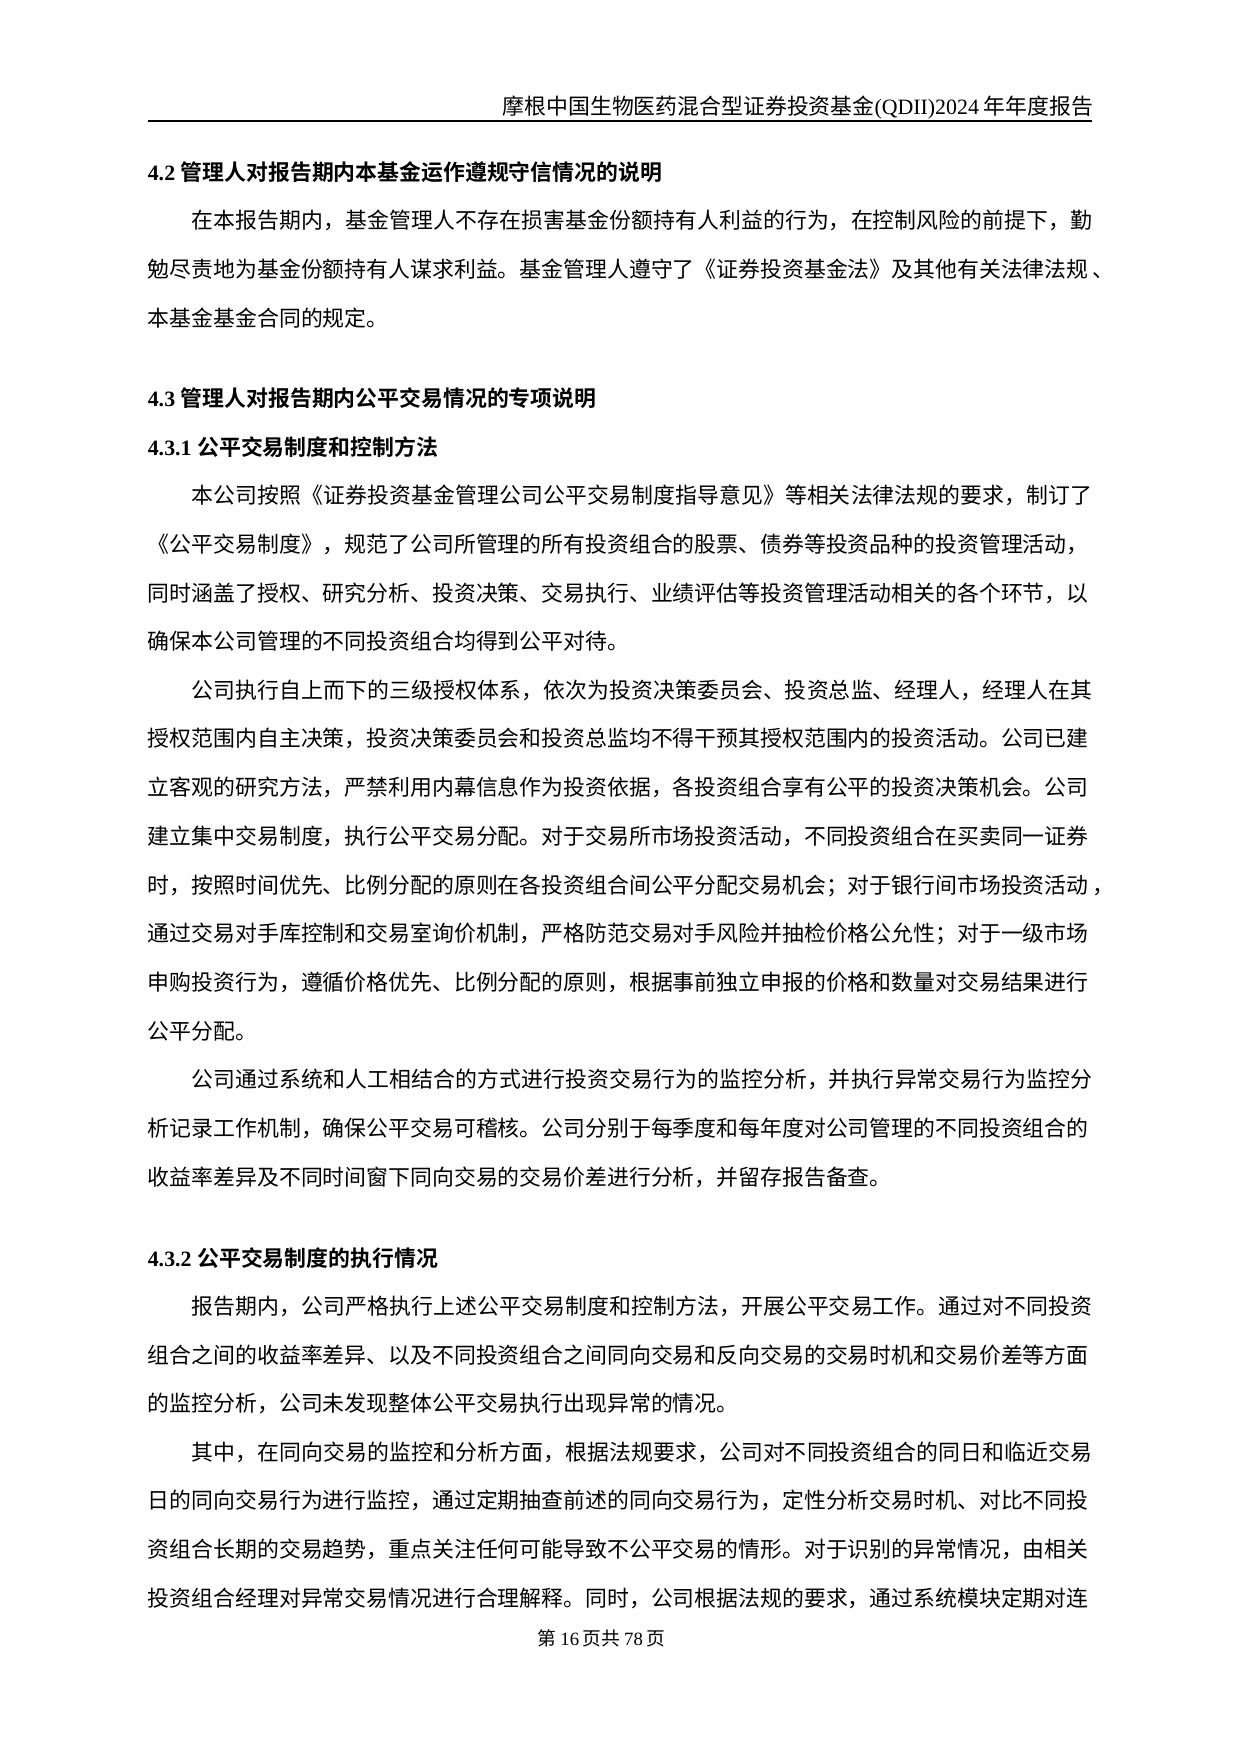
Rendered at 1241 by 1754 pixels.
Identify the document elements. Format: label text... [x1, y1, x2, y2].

subtitle 4.2 管理人对报告期内本基金运作遵规守信情况的说明 [148, 154, 1092, 187]
text 4.3.2 公平交易制度的执行情况 [148, 1240, 1092, 1273]
text 4.3.1 公平交易制度和控制方法 [148, 429, 1092, 462]
text 报告期内，公司严格执行上述公平交易制度和控制方法，开展公平交易工作。通过对不同投资组合之间的收益率差异、以及不同投资组合之间同向交易和反向交易的交易时机和交易价差等方面的监控分析，公司未发现整体公平交易执行出现异常的情况。 [148, 1288, 1092, 1418]
text 在本报告期内，基金管理人不存在损害基金份额持有人利益的行为，在控制风险的前提下，勤勉尽责地为基金份额持有人谋求利益。基金管理人遵守了《证券投资基金法》及其他有关法律法规、本基金基金合同的规定。 [148, 203, 1092, 333]
text 公司执行自上而下的三级授权体系，依次为投资决策委员会、投资总监、经理人，经理人在其授权范围内自主决策，投资决策委员会和投资总监均不得干预其授权范围内的投资活动。公司已建立客观的研究方法，严禁利用内幕信息作为投资依据，各投资组合享有公平的投资决策机会。公司建立集中交易制度，执行公平交易分配。对于交易所市场投资活动，不同投资组合在买卖同一证券时，按照时间优先、比例分配的原则在各投资组合间公平分配交易机会；对于银行间市场投资活动，通过交易对手库控制和交易室询价机制，严格防范交易对手风险并抽检价格公允性；对于一级市场申购投资行为，遵循价格优先、比例分配的原则，根据事前独立申报的价格和数量对交易结果进行公平分配。 [148, 672, 1092, 1046]
subtitle 4.3 管理人对报告期内公平交易情况的专项说明 [148, 381, 1092, 413]
text 本公司按照《证券投资基金管理公司公平交易制度指导意见》等相关法律法规的要求，制订了《公平交易制度》，规范了公司所管理的所有投资组合的股票、债券等投资品种的投资管理活动，同时涵盖了授权、研究分析、投资决策、交易执行、业绩评估等投资管理活动相关的各个环节，以确保本公司管理的不同投资组合均得到公平对待。 [148, 478, 1092, 656]
text 公司通过系统和人工相结合的方式进行投资交易行为的监控分析，并执行异常交易行为监控分析记录工作机制，确保公平交易可稽核。公司分别于每季度和每年度对公司管理的不同投资组合的收益率差异及不同时间窗下同向交易的交易价差进行分析，并留存报告备查。 [148, 1062, 1092, 1192]
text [148, 1434, 1092, 1613]
